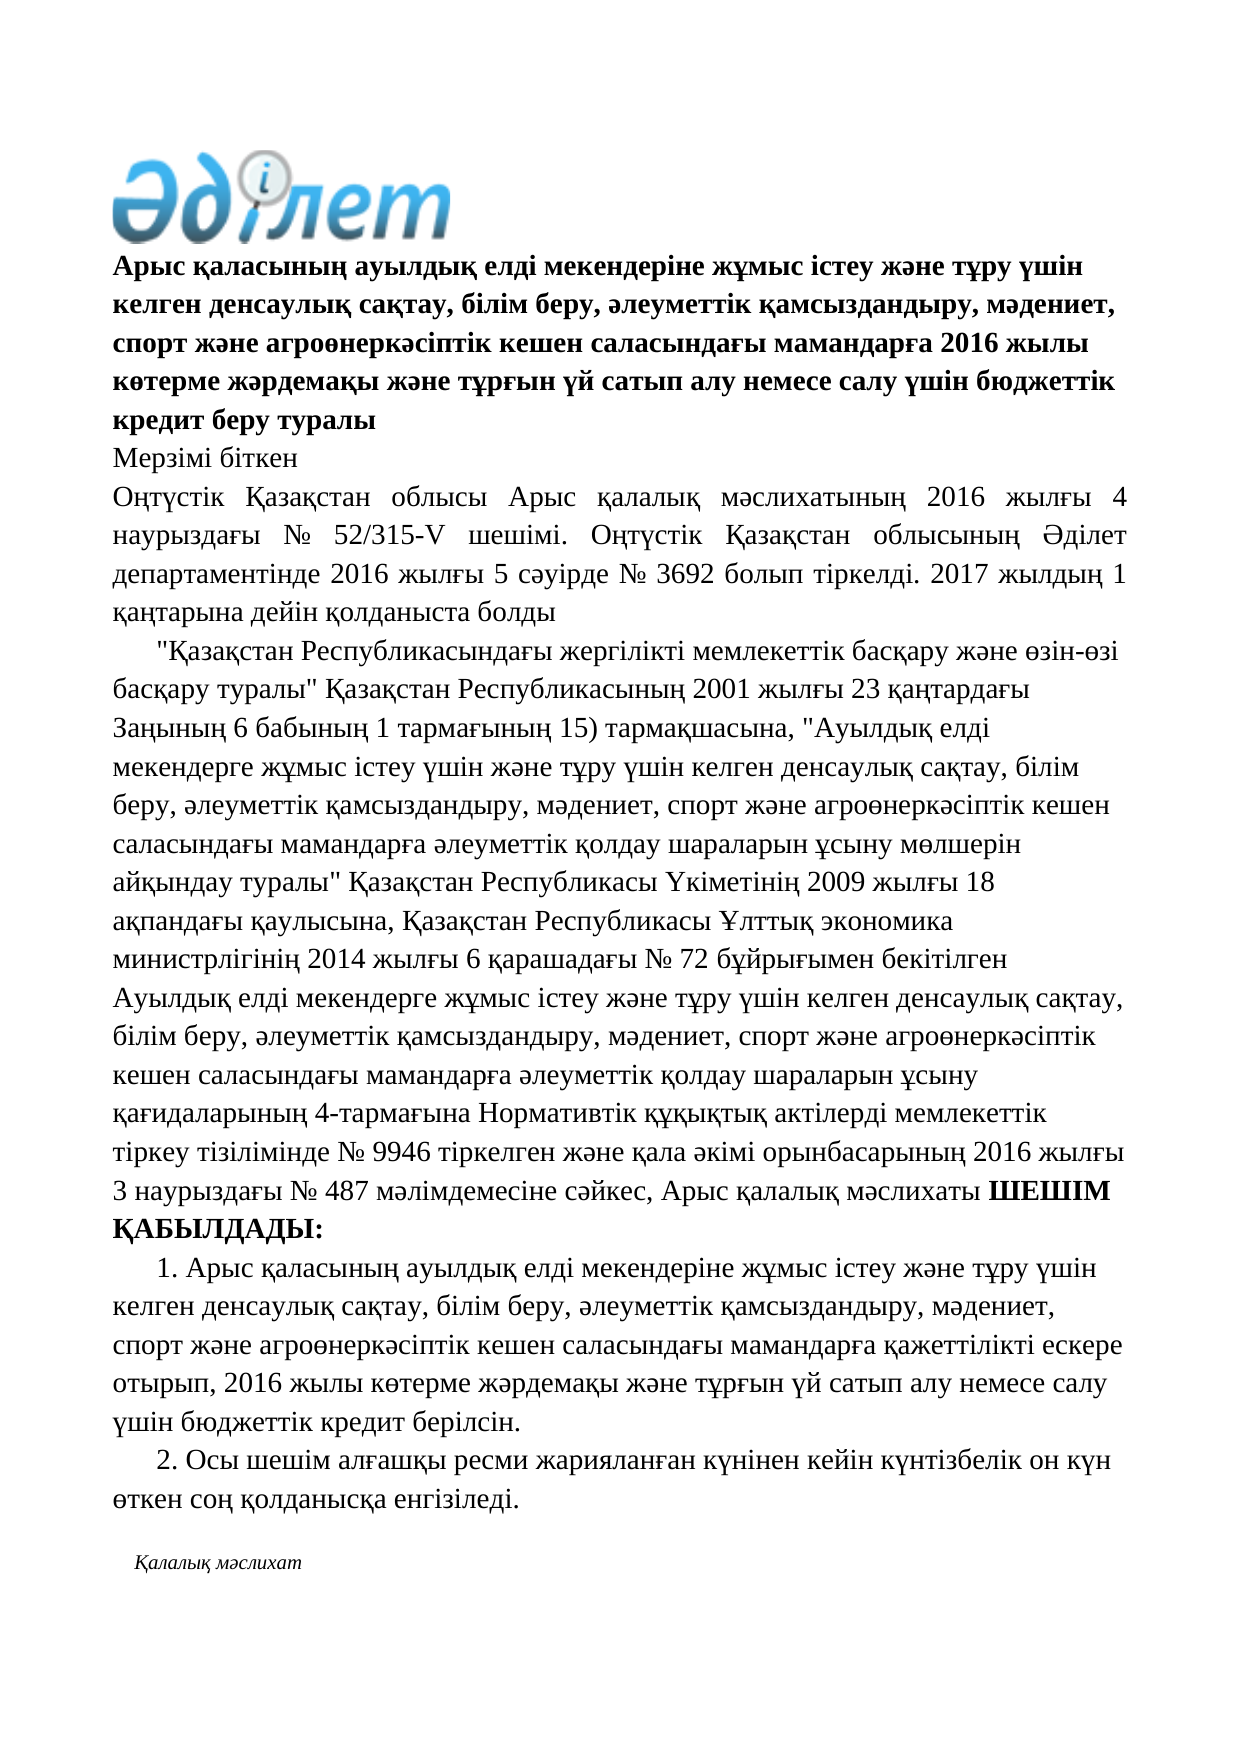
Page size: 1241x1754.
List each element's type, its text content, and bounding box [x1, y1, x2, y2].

table_header Қалалық мәслихат [101, 1549, 1240, 1579]
text "Қазақстан Республикасындағы жергілікті мемлекеттік басқару және өзін-өзі басқару туралы" Қазақстан Республикасының 2001 жылғы 23 қаңтардағы Заңының 6 бабының 1 тармағының 15) тармақшасына, "Ауылдық елді мекендерге жұмыс істеу үшін және тұру үшін келген денсаулық сақтау, білім беру, әлеуметтік қамсыздандыру, мәдениет, спорт және агроөнеркәсіптік кешен саласындағы мамандарға әлеуметтік қолдау шараларын ұсыну мөлшерін айқындау туралы" Қазақстан Республикасы Үкіметінің 2009 жылғы 18 ақпандағы қаулысына, Қазақстан Республикасы Ұлттық экономика министрлігінің 2014 жылғы 6 қарашадағы № 72 бұйрығымен бекітілген Ауылдық елді мекендерге жұмыс істеу және тұру үшін келген денсаулық сақтау, білім беру, әлеуметтік қамсыздандыру, мәдениет, спорт және агроөнеркәсіптік кешен саласындағы мамандарға әлеуметтік қолдау шараларын ұсыну қағидаларының 4-тармағына Нормативтік құқықтық актілерді мемлекеттік тіркеу тізілімінде № 9946 тіркелген және қала әкімі орынбасарының 2016 жылғы 3 наурыздағы № 487 мәлімдемесіне сәйкес, Арыс қалалық мәслихаты ШЕШІМ ҚАБЫЛДАДЫ: 1. Арыс қаласының ауылдық елді мекендеріне жұмыс істеу және тұру үшін келген денсаулық сақтау, білім беру, әлеуметтік қамсыздандыру, мәдениет, спорт және агроөнеркәсіптік кешен саласындағы мамандарға қажеттілікті ескере отырып, 2016 жылы көтерме жәрдемақы және тұрғын үй сатып алу немесе салу үшін бюджеттік кредит берілсін. 2. Осы шешім алғашқы ресми жарияланған күнінен кейін күнтізбелік он күн өткен соң қолданысқа енгізіледі. [112, 633, 1128, 1545]
text Мерзімі біткен [112, 440, 1128, 474]
text Оңтүстік Қазақстан облысы Арыс қалалық мәслихатының 2016 жылғы 4 наурыздағы № 52/315-V шешімі. Оңтүстік Қазақстан облысының Әділет департаментінде 2016 жылғы 5 сәуірде № 3692 болып тіркелді. 2017 жылдың 1 қаңтарына дейiн қолданыста болды [112, 479, 1128, 628]
picture [112, 150, 451, 244]
text Арыс қаласының ауылдық елді мекендеріне жұмыс істеу және тұру үшін келген денсаулық сақтау, білім беру, әлеуметтік қамсыздандыру, мәдениет, спорт және агроөнеркәсіптік кешен саласындағы мамандарға 2016 жылы көтерме жәрдемақы және тұрғын үй сатып алу немесе салу үшін бюджеттік кредит беру туралы [112, 248, 1128, 435]
